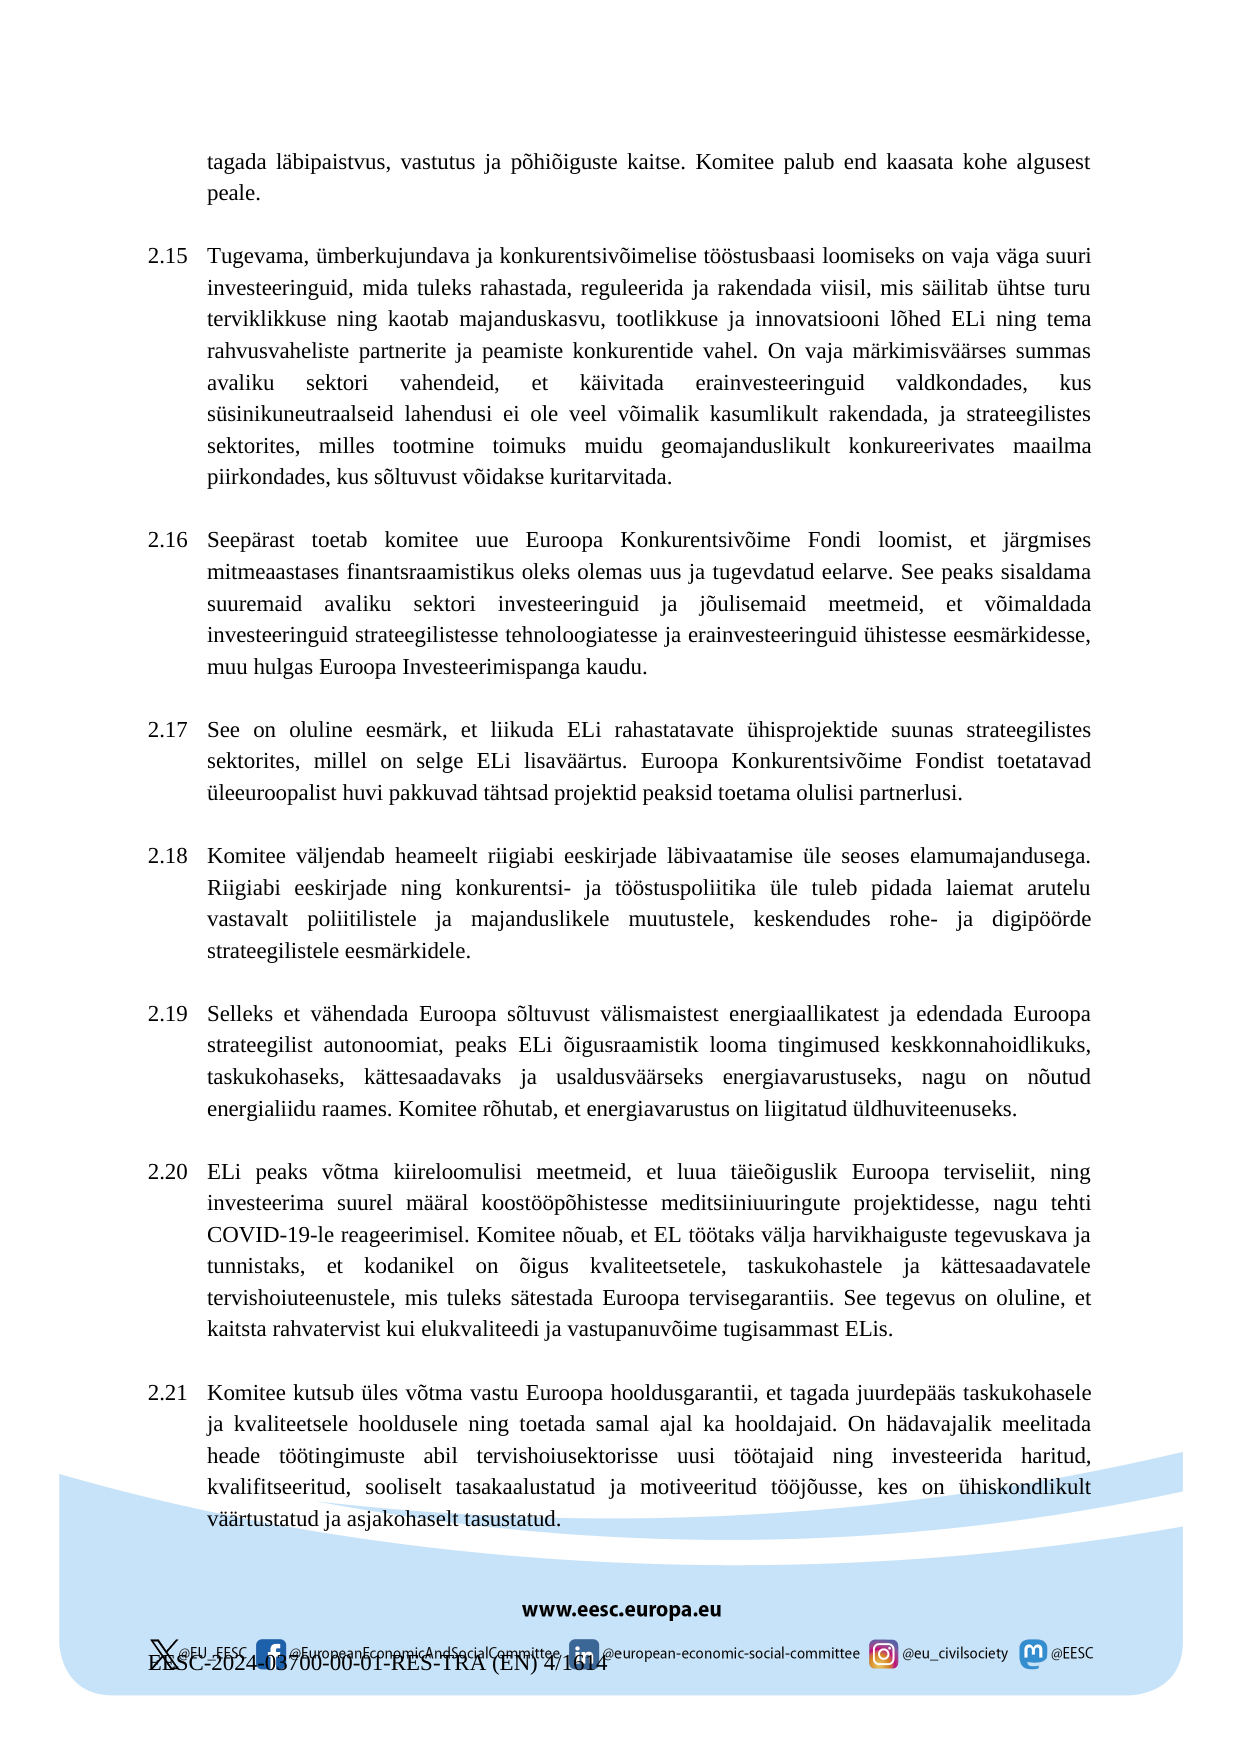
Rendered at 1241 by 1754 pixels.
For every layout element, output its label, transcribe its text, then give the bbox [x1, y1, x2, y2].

list Seepärast toetab komitee uue Euroopa Konkurentsivõime Fondi loomist, et järgmises mitmeaastases finantsraamistikus oleks olemas uus ja tugevdatud eelarve. See peaks sisaldama suuremaid avaliku sektori investeeringuid ja jõulisemaid meetmeid, et võimaldada investeeringuid strateegilistesse tehnoloogiatesse ja erainvesteeringuid ühistesse eesmärkidesse, muu hulgas Euroopa Investeerimispanga kaudu. [148, 526, 1092, 679]
list Selleks et vähendada Euroopa sõltuvust välismaistest energiaallikatest ja edendada Euroopa strateegilist autonoomiat, peaks ELi õigusraamistik looma tingimused keskkonnahoidlikuks, taskukohaseks, kättesaadavaks ja usaldusväärseks energiavarustuseks, nagu on nõutud energialiidu raames. Komitee rõhutab, et energiavarustus on liigitatud üldhuviteenuseks. [148, 1000, 1092, 1121]
picture [0, 0, 1241, 1754]
list Komitee kutsub üles võtma vastu Euroopa hooldusgarantii, et tagada juurdepääs taskukohasele ja kvaliteetsele hooldusele ning toetada samal ajal ka hooldajaid. On hädavajalik meelitada heade töötingimuste abil tervishoiusektorisse uusi töötajaid ning investeerida haritud, kvalifitseeritud, sooliselt tasakaalustatud ja motiveeritud tööjõusse, kes on ühiskondlikult väärtustatud ja asjakohaselt tasustatud. [148, 1379, 1092, 1531]
list Komitee väljendab heameelt riigiabi eeskirjade läbivaatamise üle seoses elamumajandusega. Riigiabi eeskirjade ning konkurentsi- ja tööstuspoliitika üle tuleb pidada laiemat arutelu vastavalt poliitilistele ja majanduslikele muutustele, keskendudes rohe- ja digipöörde strateegilistele eesmärkidele. [148, 842, 1092, 963]
list ELi peaks võtma kiireloomulisi meetmeid, et luua täieõiguslik Euroopa terviseliit, ning investeerima suurel määral koostööpõhistesse meditsiiniuuringute projektidesse, nagu tehti COVID-19-le reageerimisel. Komitee nõuab, et EL töötaks välja harvikhaiguste tegevuskava ja tunnistaks, et kodanikel on õigus kvaliteetsetele, taskukohastele ja kättesaadavatele tervishoiuteenustele, mis tuleks sätestada Euroopa tervisegarantiis. See tegevus on oluline, et kaitsta rahvatervist kui elukvaliteedi ja vastupanuvõime tugisammast ELis. [148, 1158, 1092, 1342]
list Tugevama, ümberkujundava ja konkurentsivõimelise tööstusbaasi loomiseks on vaja väga suuri investeeringuid, mida tuleks rahastada, reguleerida ja rakendada viisil, mis säilitab ühtse turu terviklikkuse ning kaotab majanduskasvu, tootlikkuse ja innovatsiooni lõhed ELi ning tema rahvusvaheliste partnerite ja peamiste konkurentide vahel. On vaja märkimisväärses summas avaliku sektori vahendeid, et käivitada erainvesteeringuid valdkondades, kus süsinikuneutraalseid lahendusi ei ole veel võimalik kasumlikult rakendada, ja strateegilistes sektorites, milles tootmine toimuks muidu geomajanduslikult konkureerivates maailma piirkondades, kus sõltuvust võidakse kuritarvitada. [148, 242, 1092, 490]
list See on oluline eesmärk, et liikuda ELi rahastatavate ühisprojektide suunas strateegilistes sektorites, millel on selge ELi lisaväärtus. Euroopa Konkurentsivõime Fondist toetatavad üleeuroopalist huvi pakkuvad tähtsad projektid peaksid toetama olulisi partnerlusi. [148, 716, 1092, 805]
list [148, 148, 1092, 206]
